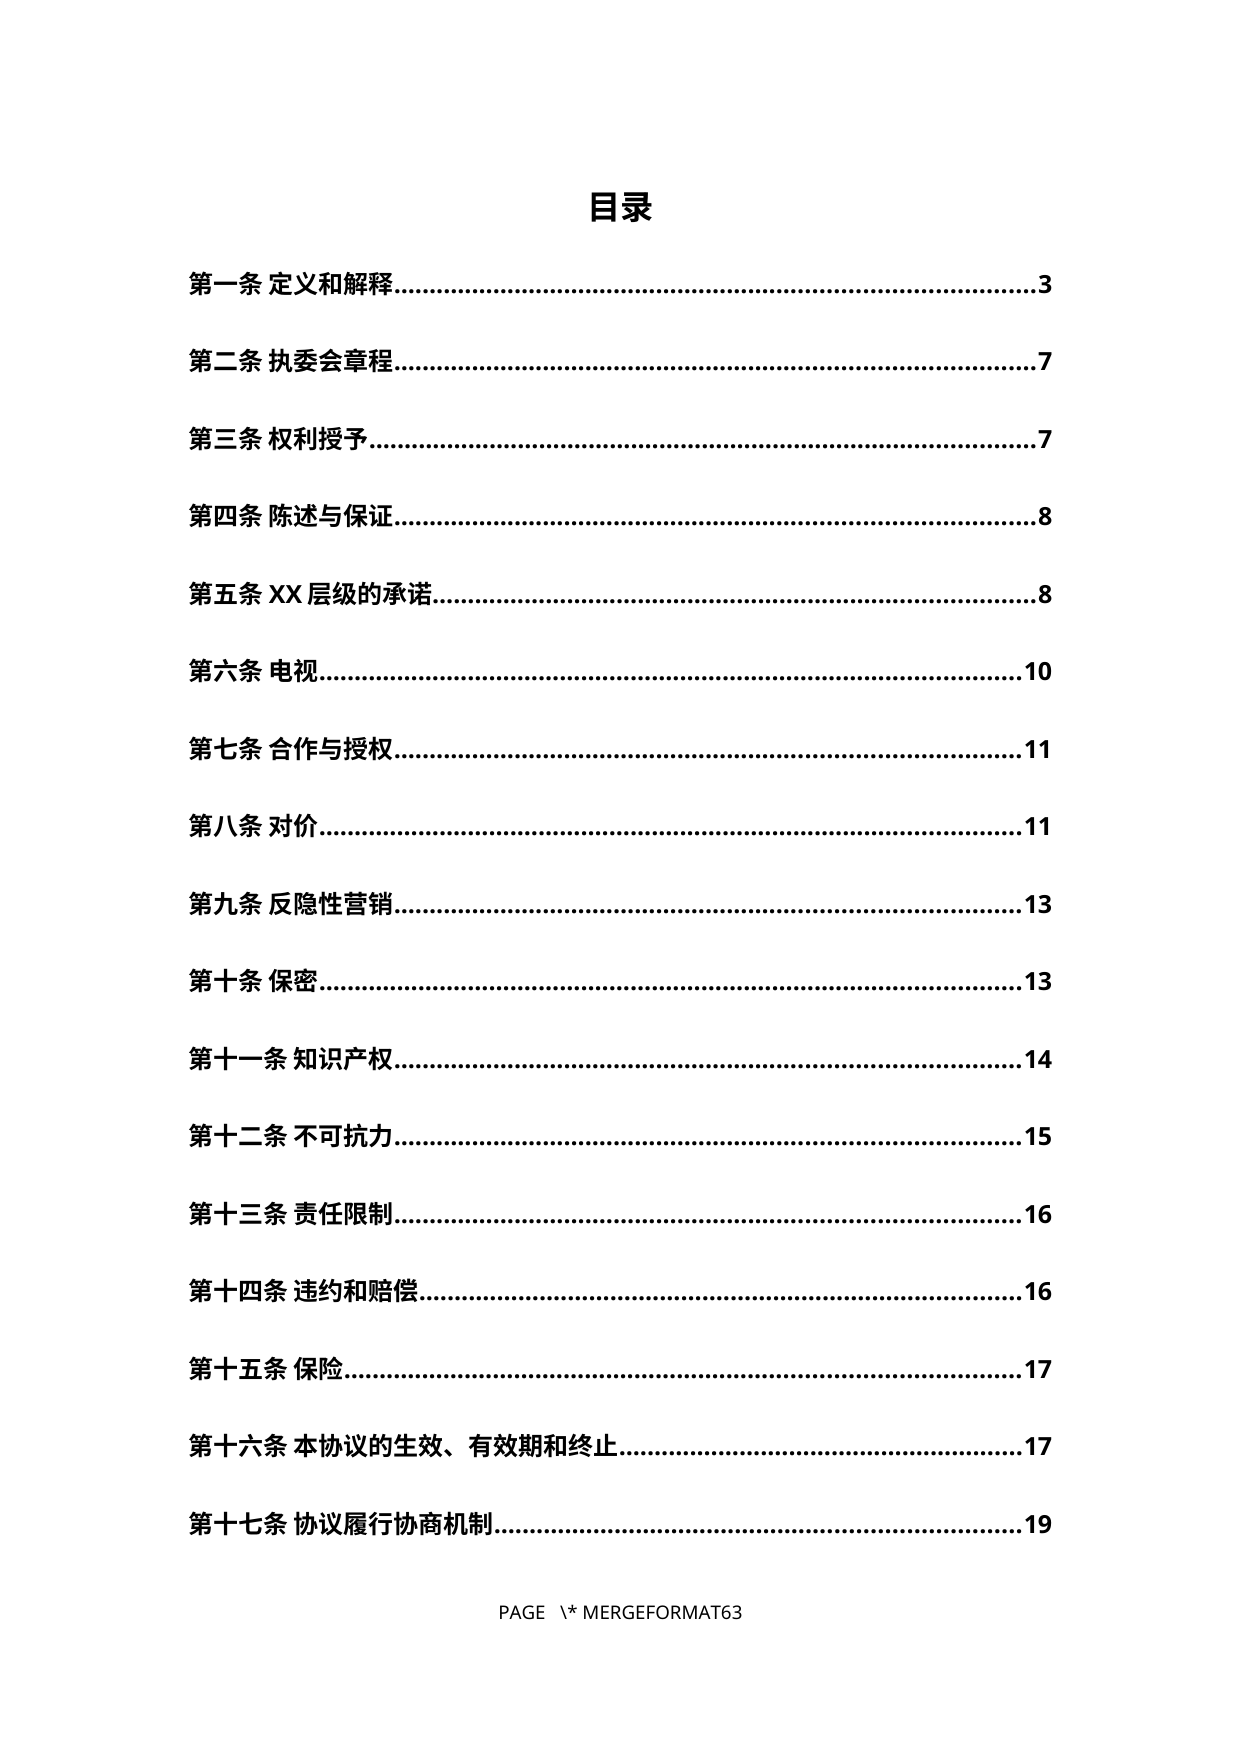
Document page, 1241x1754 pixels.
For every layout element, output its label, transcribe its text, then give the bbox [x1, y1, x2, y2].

text 第六条 电视 10 [187, 637, 1053, 702]
text 第三条 权利授予 7 [187, 405, 1053, 470]
text 第十七条 协议履行协商机制 19 [187, 1490, 1053, 1555]
text 第四条 陈述与保证 8 [187, 482, 1053, 547]
text 第十一条 知识产权 14 [187, 1025, 1053, 1090]
text 第十条 保密 13 [187, 947, 1053, 1012]
text 第五条 XX层级的承诺 8 [187, 560, 1053, 625]
text 第十三条 责任限制 16 [187, 1180, 1053, 1245]
text 第二条 执委会章程 7 [187, 327, 1053, 392]
text 第八条 对价 11 [187, 792, 1053, 857]
text 第九条 反隐性营销 13 [187, 870, 1053, 935]
text 第十四条 违约和赔偿 16 [187, 1257, 1053, 1322]
text 第十二条 不可抗力 15 [187, 1102, 1053, 1167]
text 第七条 合作与授权 11 [187, 715, 1053, 780]
text 目录 [187, 172, 1053, 237]
text 第十五条 保险 17 [187, 1335, 1053, 1400]
text 第一条 定义和解释 3 [187, 250, 1053, 315]
text 第十六条 本协议的生效、有效期和终止 17 [187, 1412, 1053, 1477]
